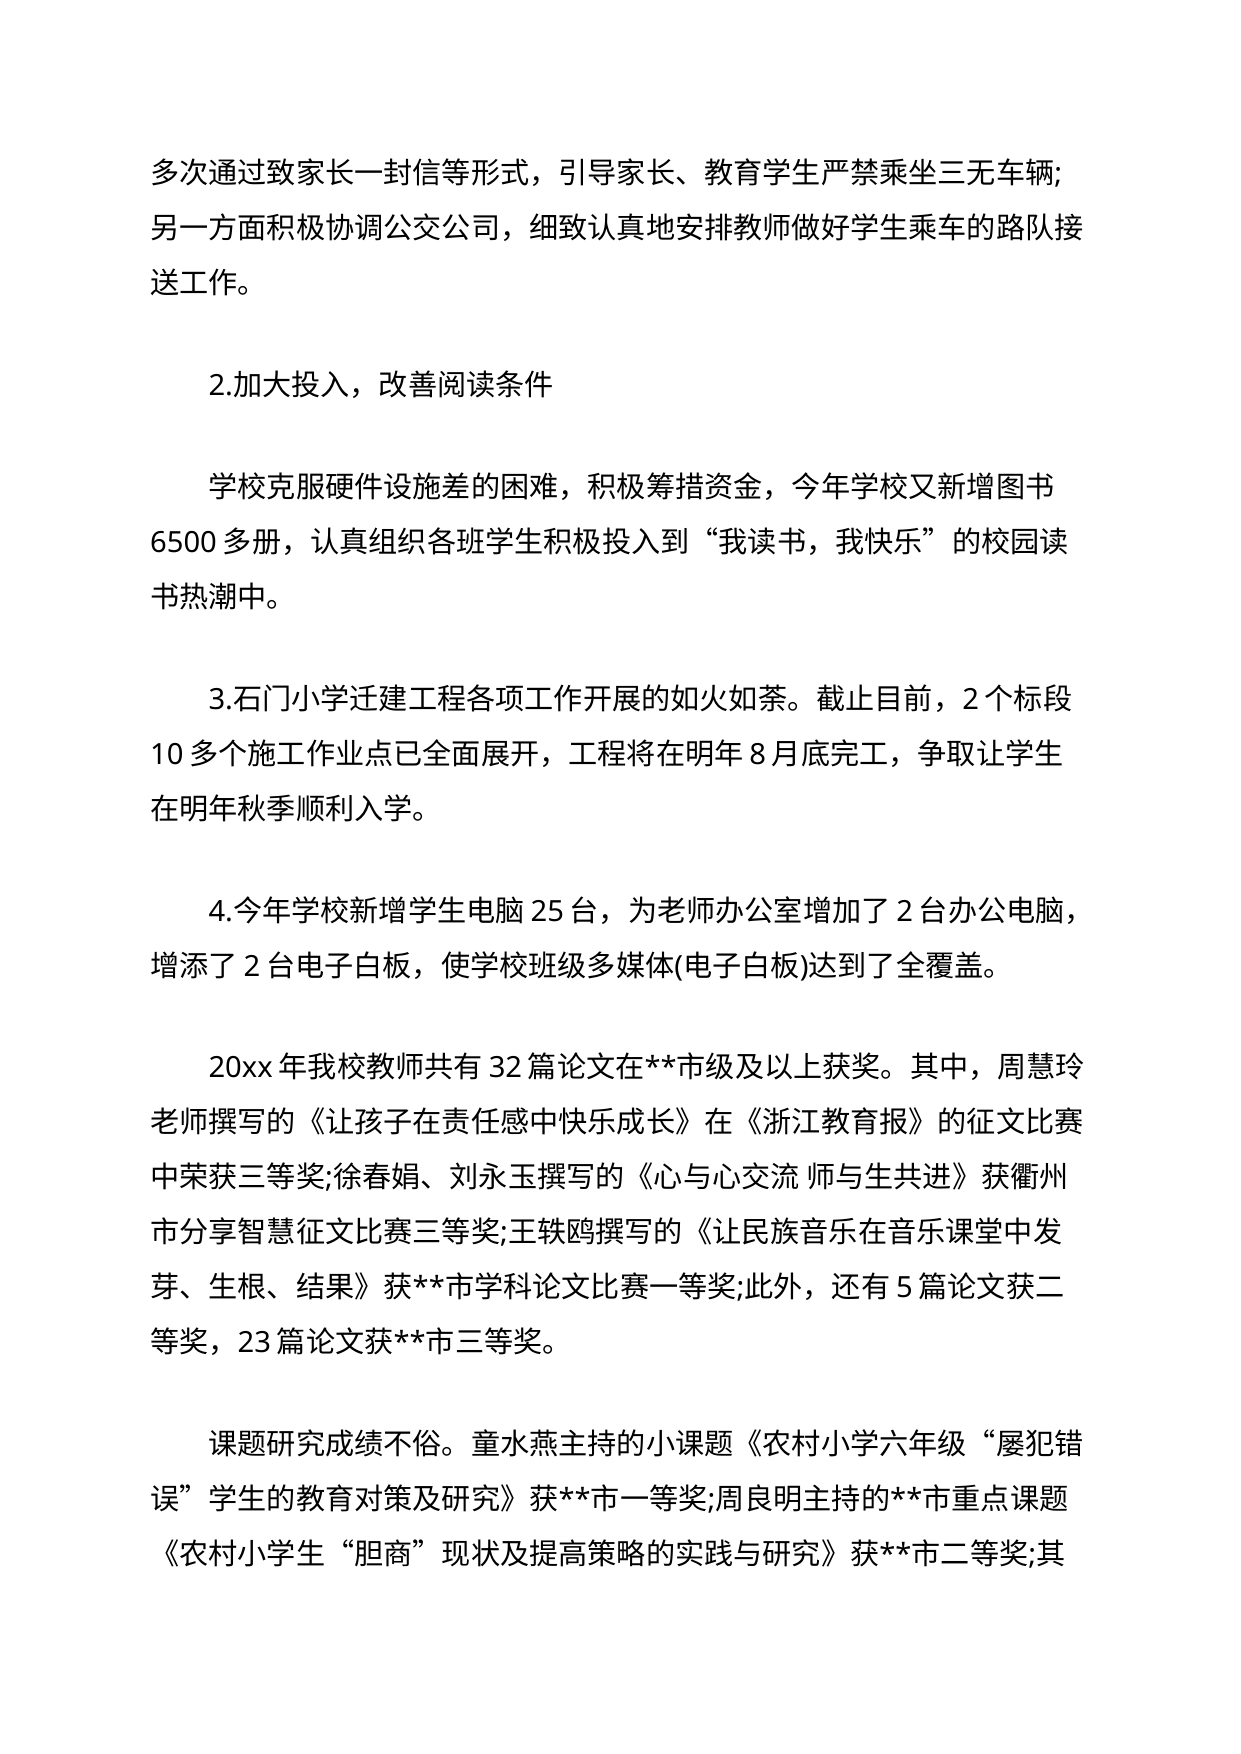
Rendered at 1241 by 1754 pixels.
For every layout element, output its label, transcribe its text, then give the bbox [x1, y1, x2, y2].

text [150, 1421, 1090, 1573]
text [150, 150, 1090, 302]
text 20xx年我校教师共有32篇论文在**市级及以上获奖。其中，周慧玲老师撰写的《让孩子在责任感中快乐成长》在《浙江教育报》的征文比赛中荣获三等奖;徐春娟、刘永玉撰写的《心与心交流 师与生共进》获衢州市分享智慧征文比赛三等奖;王轶鸥撰写的《让民族音乐在音乐课堂中发芽、生根、结果》获**市学科论文比赛一等奖;此外，还有5篇论文获二等奖，23篇论文获**市三等奖。 [150, 1044, 1090, 1361]
text 2.加大投入，改善阅读条件 [150, 362, 1090, 404]
text 3.石门小学迁建工程各项工作开展的如火如荼。截止目前，2个标段10多个施工作业点已全面展开，工程将在明年8月底完工，争取让学生在明年秋季顺利入学。 [150, 675, 1090, 828]
text 4.今年学校新增学生电脑25台，为老师办公室增加了2台办公电脑，增添了2台电子白板，使学校班级多媒体(电子白板)达到了全覆盖。 [150, 887, 1090, 984]
text 学校克服硬件设施差的困难，积极筹措资金，今年学校又新增图书6500多册，认真组织各班学生积极投入到“我读书，我快乐”的校园读书热潮中。 [150, 464, 1090, 616]
